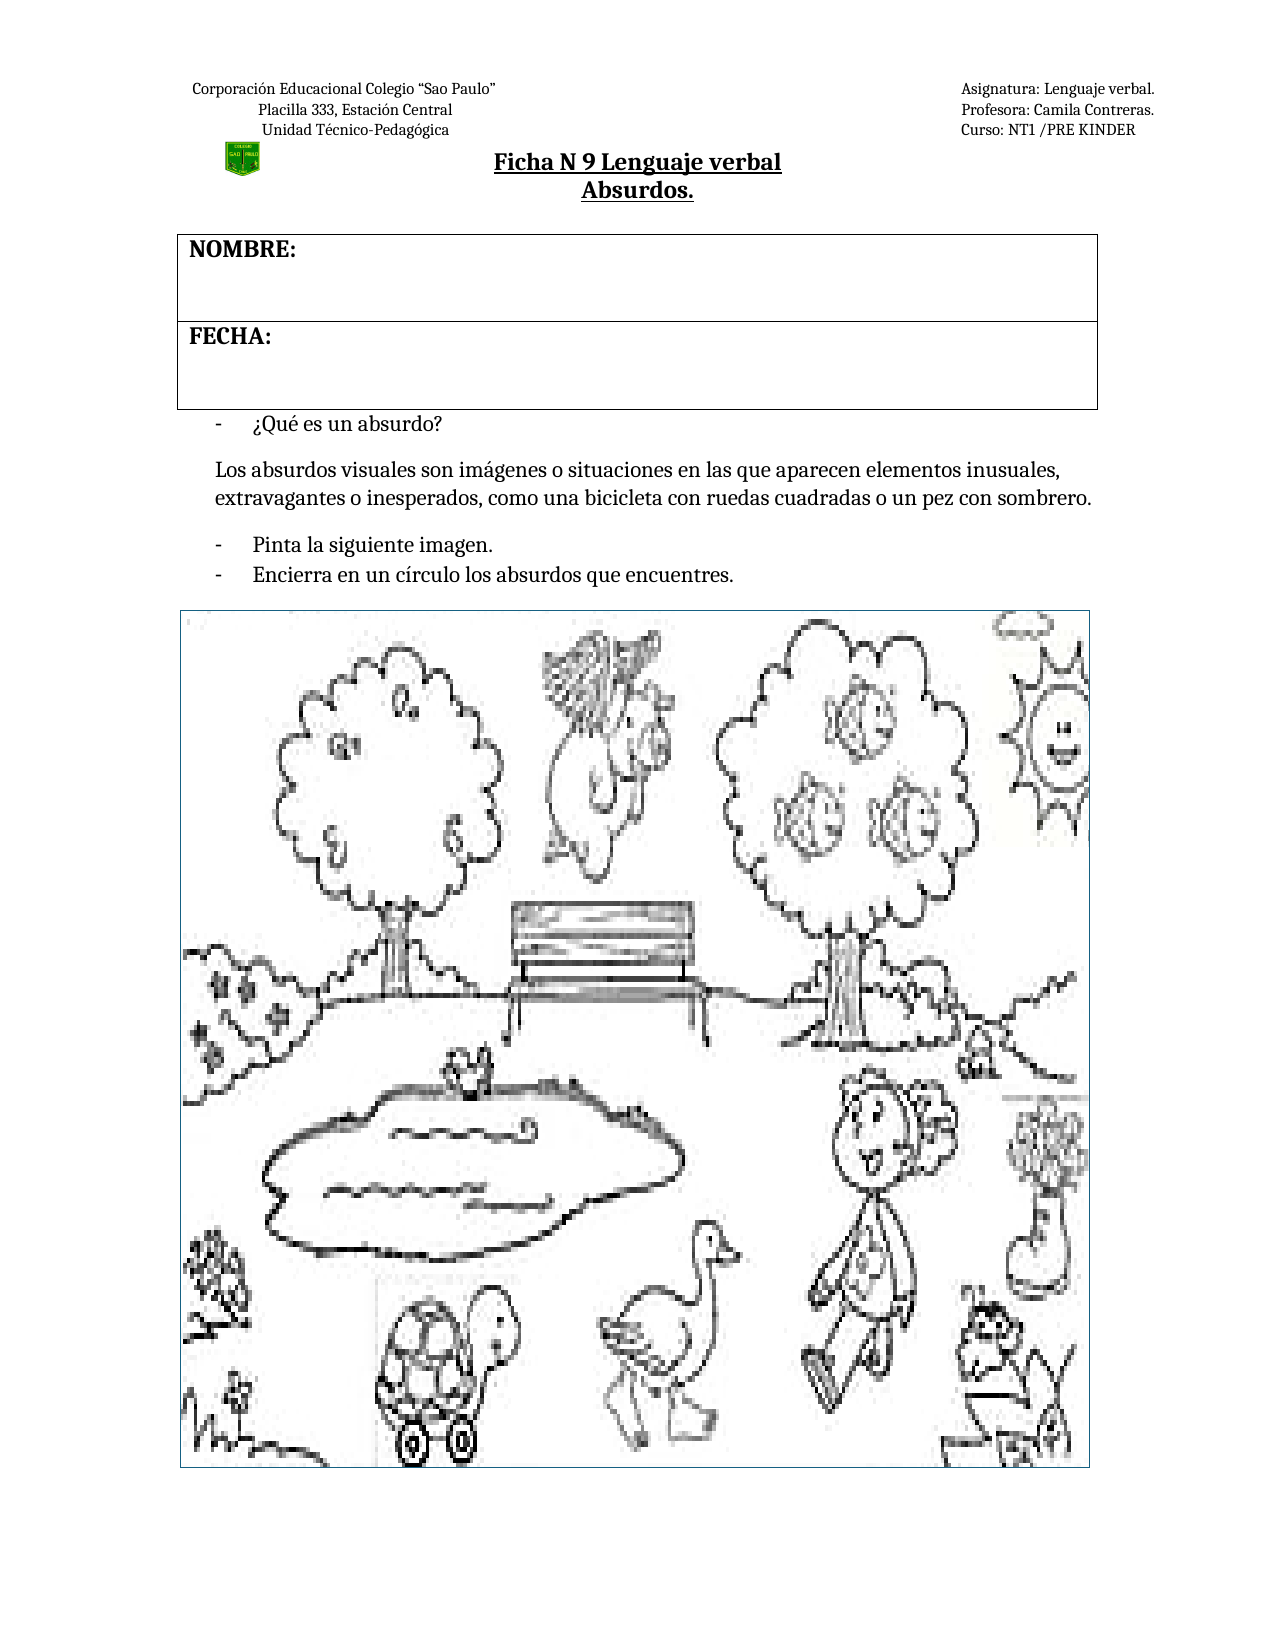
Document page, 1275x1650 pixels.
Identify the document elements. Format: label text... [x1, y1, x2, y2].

list ¿Qué es un absurdo? [215, 410, 1098, 437]
table_cell FECHA: [178, 322, 1097, 408]
text Ficha N 9 Lenguaje verbal [177, 148, 1098, 176]
text Absurdos. [177, 176, 1098, 205]
text Los absurdos visuales son imágenes o situaciones en las que aparecen elementos inusuales, extravagantes o inesperados, como una bicicleta con ruedas cuadradas o un pez con sombrero. [215, 456, 1098, 511]
picture [181, 611, 1089, 1467]
list Pinta la siguiente imagen. [215, 530, 1098, 558]
picture [225, 141, 260, 148]
table_header NOMBRE: [178, 235, 1097, 321]
list Encierra en un círculo los absurdos que encuentres. [215, 560, 1098, 588]
